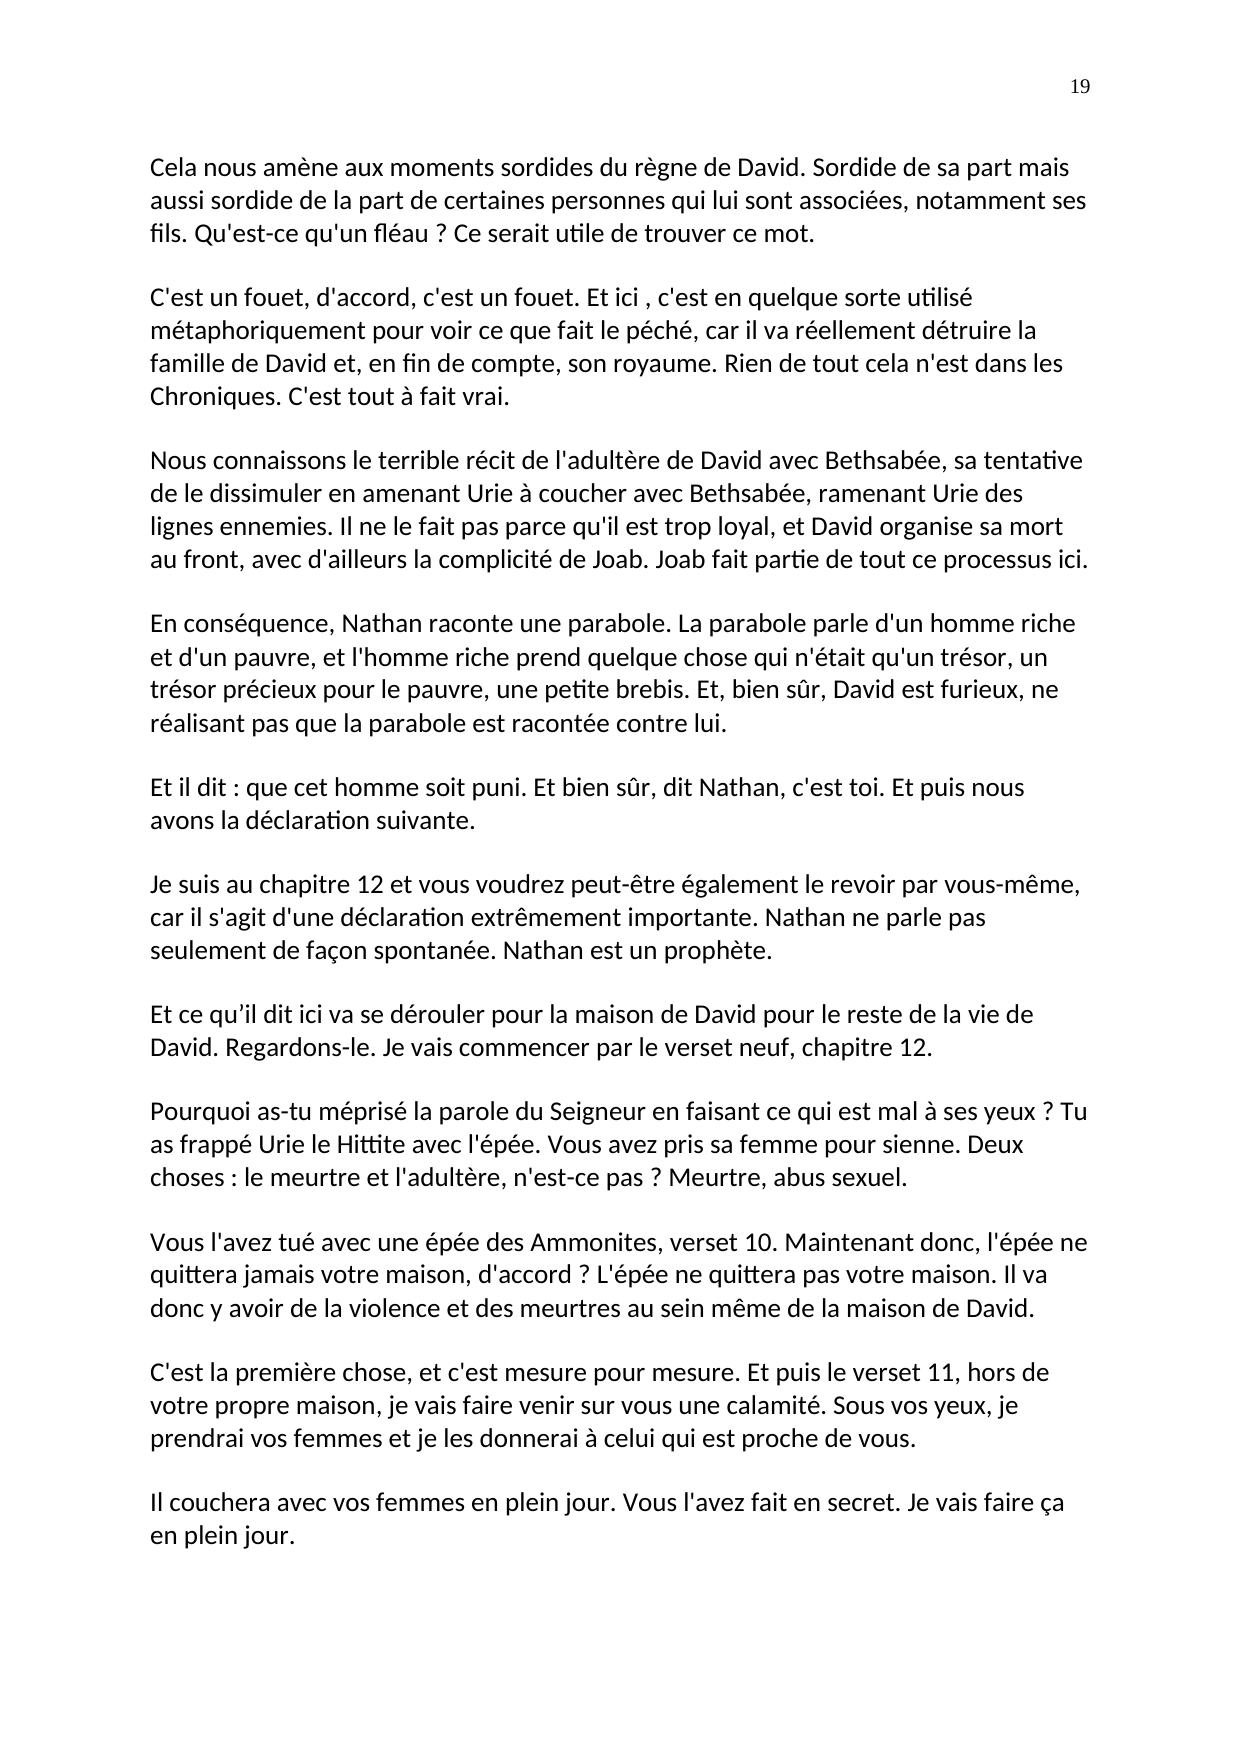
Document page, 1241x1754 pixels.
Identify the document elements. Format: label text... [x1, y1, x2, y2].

text C'est un fouet, d'accord, c'est un fouet. Et ici , c'est en quelque sorte utilisé métaphoriquement pour voir ce que fait le péché, car il va réellement détruire la famille de David et, en fin de compte, son royaume. Rien de tout cela n'est dans les Chroniques. C'est tout à fait vrai. [150, 280, 1090, 412]
text Et il dit : que cet homme soit puni. Et bien sûr, dit Nathan, c'est toi. Et puis nous avons la déclaration suivante. [150, 770, 1090, 836]
text Il couchera avec vos femmes en plein jour. Vous l'avez fait en secret. Je vais faire ça en plein jour. [150, 1485, 1090, 1551]
text Vous l'avez tué avec une épée des Ammonites, verset 10. Maintenant donc, l'épée ne quittera jamais votre maison, d'accord ? L'épée ne quittera pas votre maison. Il va donc y avoir de la violence et des meurtres au sein même de la maison de David. [150, 1225, 1090, 1324]
text Et ce qu’il dit ici va se dérouler pour la maison de David pour le reste de la vie de David. Regardons-le. Je vais commencer par le verset neuf, chapitre 12. [150, 997, 1090, 1063]
text Cela nous amène aux moments sordides du règne de David. Sordide de sa part mais aussi sordide de la part de certaines personnes qui lui sont associées, notamment ses fils. Qu'est-ce qu'un fléau ? Ce serait utile de trouver ce mot. [150, 150, 1090, 249]
text Pourquoi as-tu méprisé la parole du Seigneur en faisant ce qui est mal à ses yeux ? Tu as frappé Urie le Hittite avec l'épée. Vous avez pris sa femme pour sienne. Deux choses : le meurtre et l'adultère, n'est-ce pas ? Meurtre, abus sexuel. [150, 1094, 1090, 1193]
text C'est la première chose, et c'est mesure pour mesure. Et puis le verset 11, hors de votre propre maison, je vais faire venir sur vous une calamité. Sous vos yeux, je prendrai vos femmes et je les donnerai à celui qui est proche de vous. [150, 1355, 1090, 1454]
text Je suis au chapitre 12 et vous voudrez peut-être également le revoir par vous-même, car il s'agit d'une déclaration extrêmement importante. Nathan ne parle pas seulement de façon spontanée. Nathan est un prophète. [150, 867, 1090, 966]
text En conséquence, Nathan raconte une parabole. La parabole parle d'un homme riche et d'un pauvre, et l'homme riche prend quelque chose qui n'était qu'un trésor, un trésor précieux pour le pauvre, une petite brebis. Et, bien sûr, David est furieux, ne réalisant pas que la parabole est racontée contre lui. [150, 607, 1090, 739]
text Nous connaissons le terrible récit de l'adultère de David avec Bethsabée, sa tentative de le dissimuler en amenant Urie à coucher avec Bethsabée, ramenant Urie des lignes ennemies. Il ne le fait pas parce qu'il est trop loyal, et David organise sa mort au front, avec d'ailleurs la complicité de Joab. Joab fait partie de tout ce processus ici. [150, 443, 1090, 576]
